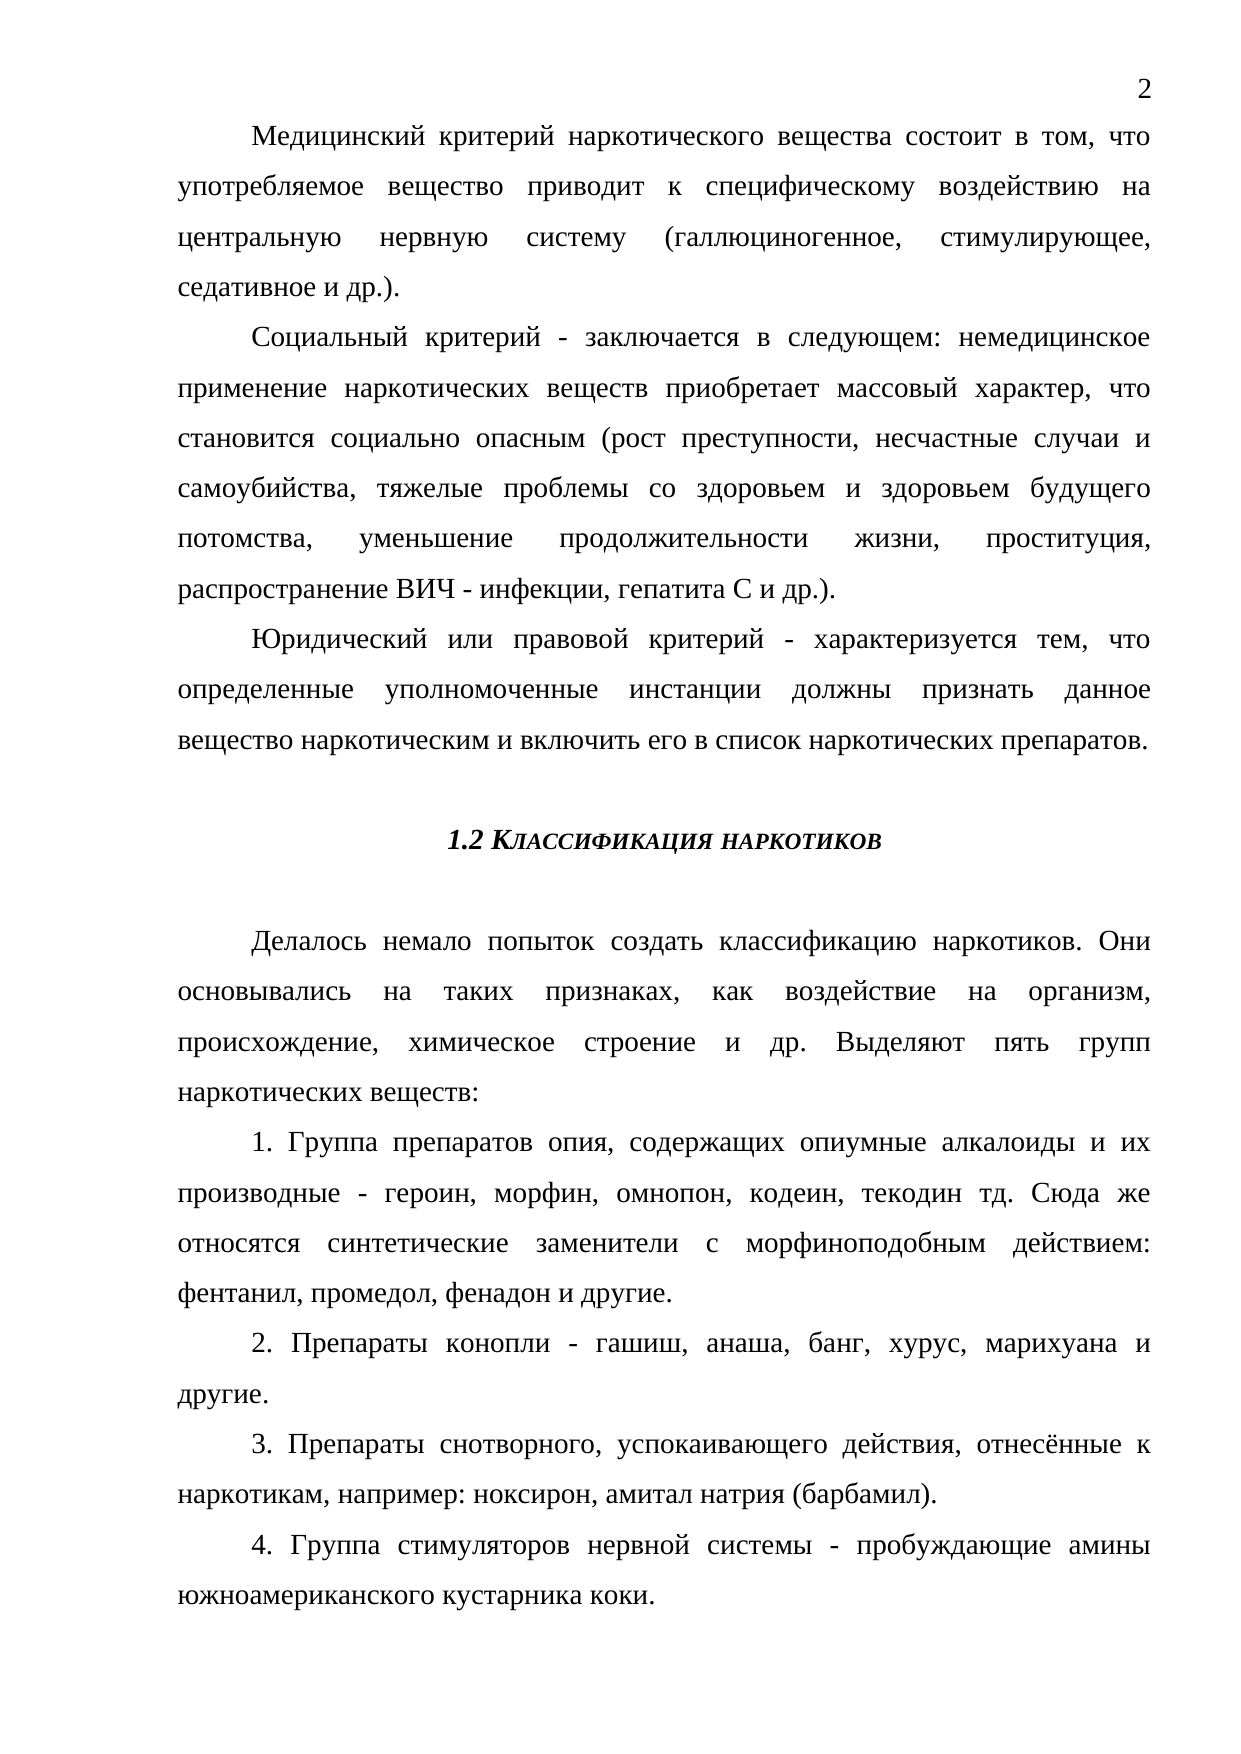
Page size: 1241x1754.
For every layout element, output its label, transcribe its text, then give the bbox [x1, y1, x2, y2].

subtitle 1.2 Классификация наркотиков [177, 822, 1152, 856]
text Юридический или правовой критерий - характеризуется тем, что определенные уполномоченные инстанции должны признать данное вещество наркотическим и включить его в список наркотических препаратов. [177, 621, 1152, 755]
text 1. Группа препаратов опия, содержащих опиумные алкалоиды и их производные - героин, морфин, омнопон, кодеин, текодин тд. Сюда же относятся синтетические заменители с морфиноподобным действием: фентанил, промедол, фенадон и другие. [177, 1124, 1152, 1309]
text 4. Группа стимуляторов нервной системы - пробуждающие амины южноамериканского кустарника коки. [177, 1527, 1152, 1611]
text 2. Препараты конопли - гашиш, анаша, банг, хурус, марихуана и другие. [177, 1326, 1152, 1409]
text 3. Препараты снотворного, успокаивающего действия, отнесённые к наркотикам, например: ноксирон, амитал натрия (барбамил). [177, 1426, 1152, 1510]
text Медицинский критерий наркотического вещества состоит в том, что употребляемое вещество приводит к специфическому воздействию на центральную нервную систему (галлюциногенное, стимулирующее, седативное и др.). [177, 118, 1152, 303]
text Делалось немало попыток создать классификацию наркотиков. Они основывались на таких признаках, как воздействие на организм, происхождение, химическое строение и др. Выделяют пять групп наркотических веществ: [177, 923, 1152, 1108]
text Социальный критерий - заключается в следующем: немедицинское применение наркотических веществ приобретает массовый характер, что становится социально опасным (рост преступности, несчастные случаи и самоубийства, тяжелые проблемы со здоровьем и здоровьем будущего потомства, уменьшение продолжительности жизни, проституция, распространение ВИЧ - инфекции, гепатита С и др.). [177, 319, 1152, 604]
